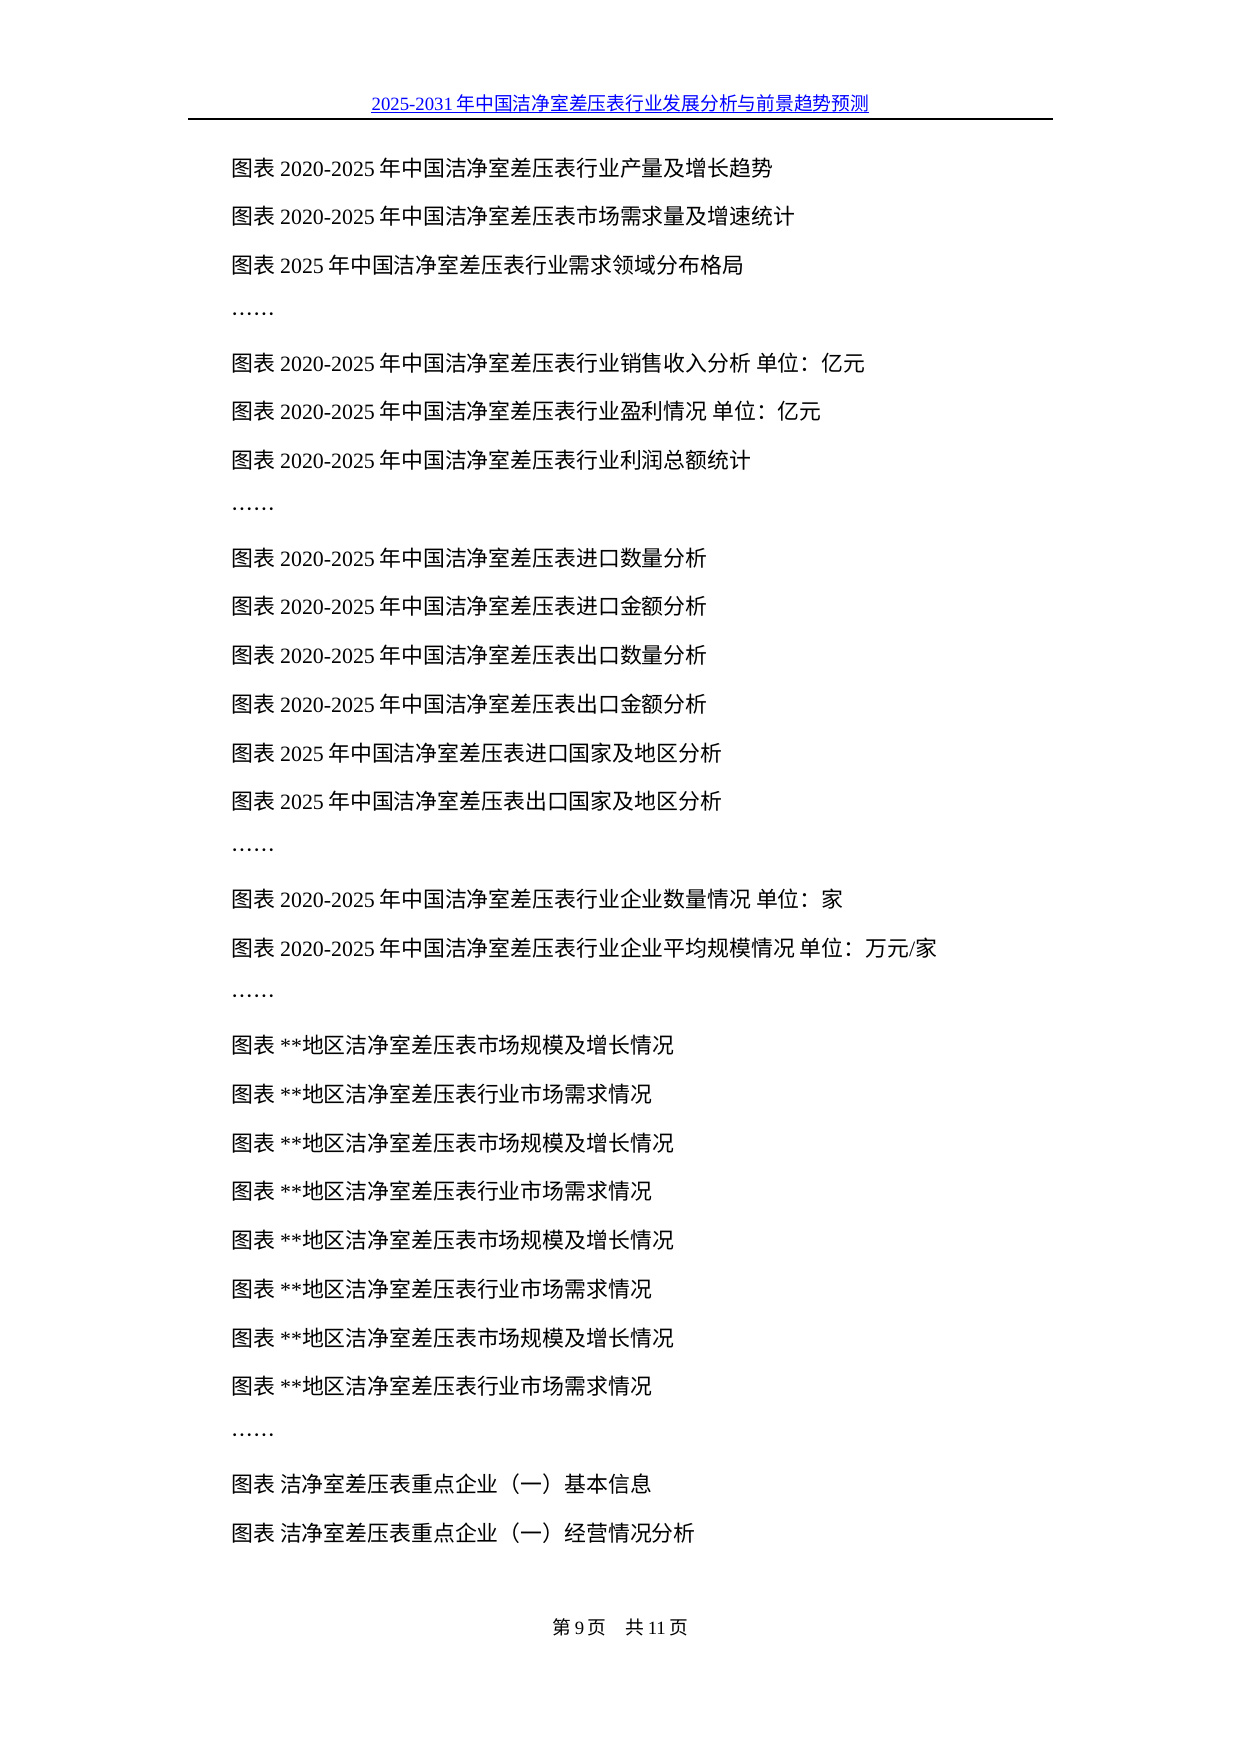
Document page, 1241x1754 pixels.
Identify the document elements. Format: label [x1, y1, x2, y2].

text [187, 150, 1053, 1548]
